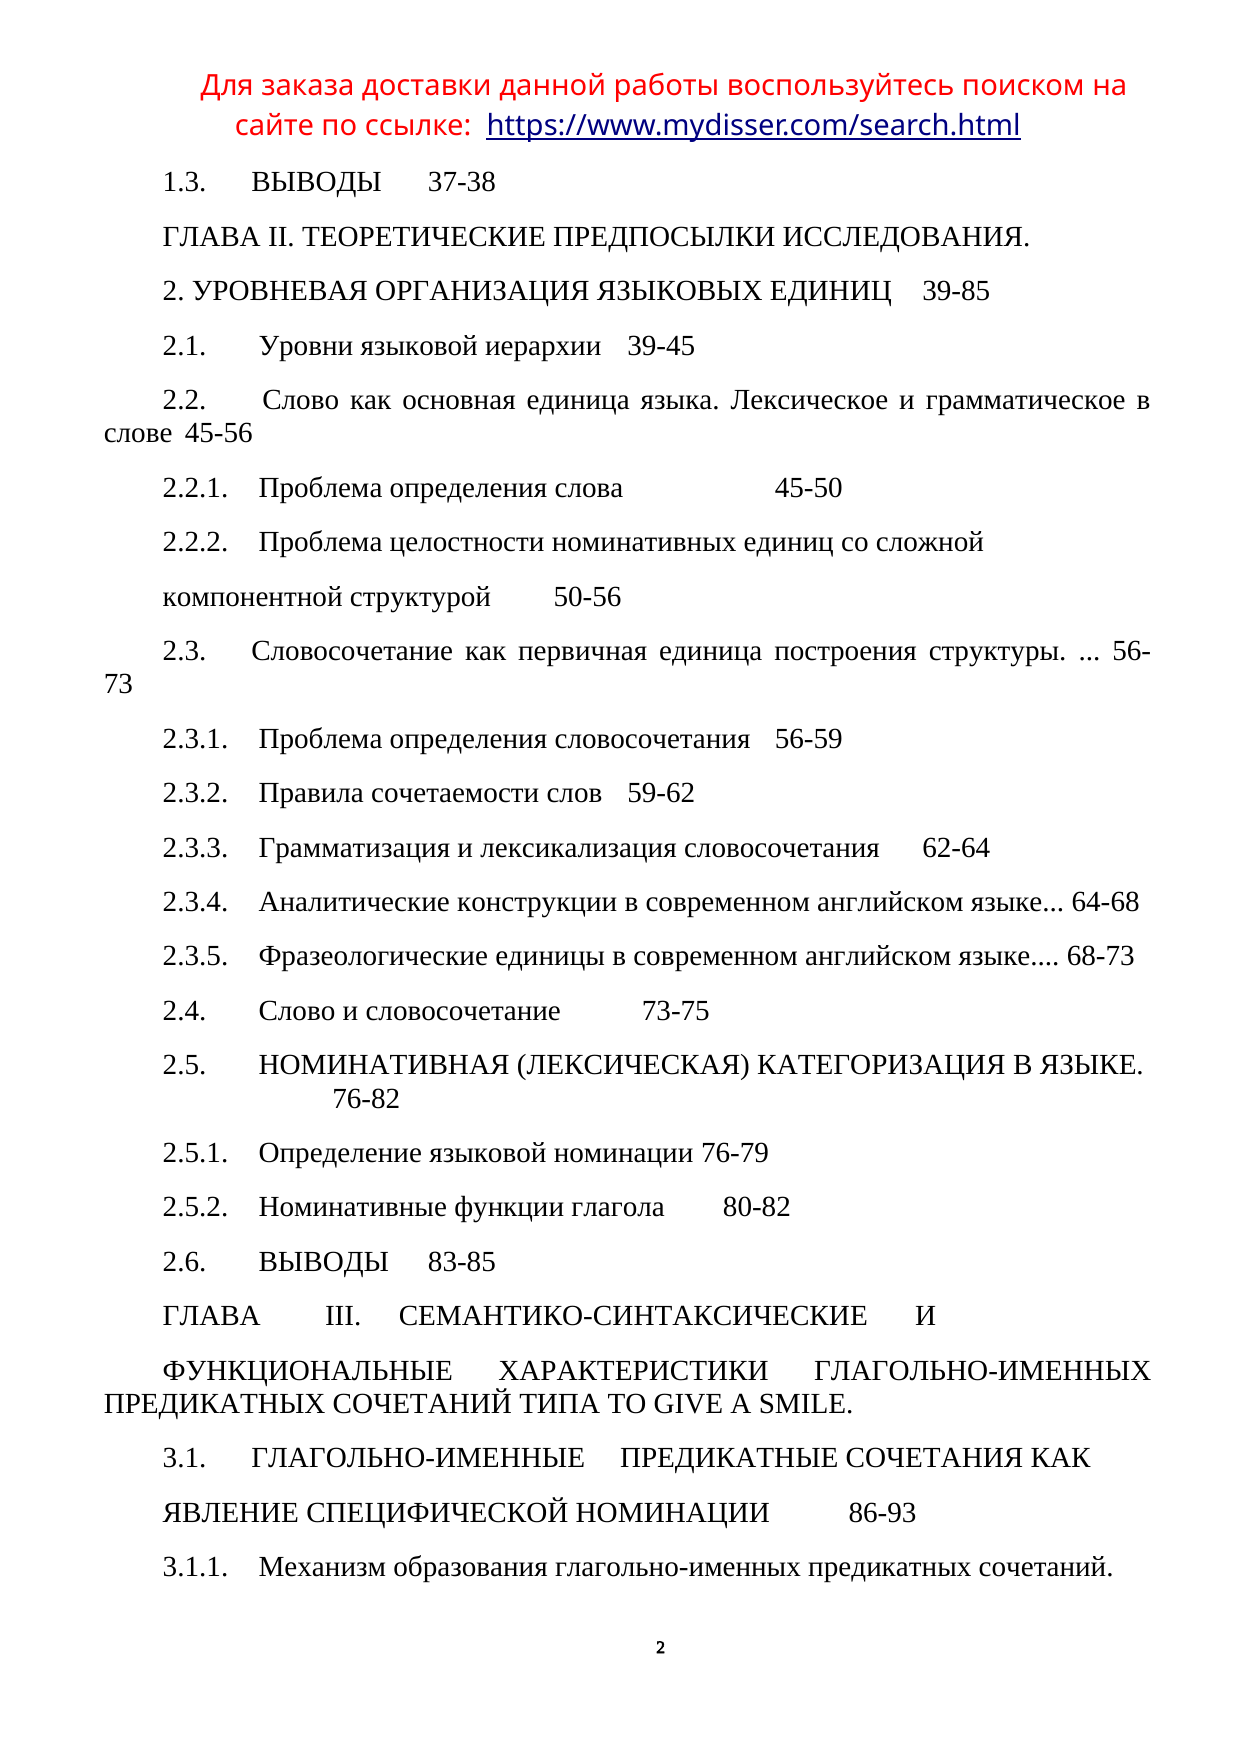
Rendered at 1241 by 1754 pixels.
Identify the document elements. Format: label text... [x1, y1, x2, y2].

text 2.2. Слово как основная единица языка. Лексическое и грамматическое в слове 45-56 [103, 382, 1152, 449]
text ГЛАВА III. СЕМАНТИКО-СИНТАКСИЧЕСКИЕ И [103, 1298, 1152, 1332]
text 2.6. ВЫВОДЫ 83-85 [103, 1244, 1152, 1277]
text 2.3.5. Фразеологические единицы в современном английском языке.... 68-73 [103, 938, 1152, 972]
text ФУНКЦИОНАЛЬНЫЕ ХАРАКТЕРИСТИКИ ГЛАГОЛЬНО-ИМЕННЫХ ПРЕДИКАТНЫХ СОЧЕТАНИЙ ТИПА ТО GIVE A SMILE. [103, 1353, 1152, 1420]
text 2.5.2. Номинативные функции глагола 80-82 [103, 1189, 1152, 1223]
text 3.1.1. Механизм образования глагольно-именных предикатных сочетаний. [103, 1549, 1152, 1583]
text 2.4. Слово и словосочетание 73-75 [103, 993, 1152, 1026]
text 2.2.1. Проблема определения слова 45-50 [103, 470, 1152, 503]
text 2.3.2. Правила сочетаемости слов 59-62 [103, 775, 1152, 809]
text 2.3.3. Грамматизация и лексикализация словосочетания 62-64 [103, 830, 1152, 863]
text ГЛАВА II. ТЕОРЕТИЧЕСКИЕ ПРЕДПОСЫЛКИ ИССЛЕДОВАНИЯ. [103, 219, 1152, 252]
text 1.3. ВЫВОДЫ 37-38 [103, 164, 1152, 198]
text 2.5. НОМИНАТИВНАЯ (ЛЕКСИЧЕСКАЯ) КАТЕГОРИЗАЦИЯ В ЯЗЫКЕ. 76-82 [103, 1047, 1152, 1114]
text 2.2.2. Проблема целостности номинативных единиц со сложной [103, 524, 1152, 558]
text компонентной структурой 50-56 [103, 579, 1152, 612]
text 2.5.1. Определение языковой номинации 76-79 [103, 1135, 1152, 1169]
text 2.3.1. Проблема определения словосочетания 56-59 [103, 721, 1152, 754]
text 2.1. Уровни языковой иерархии 39-45 [103, 328, 1152, 361]
text 3.1. ГЛАГОЛЬНО-ИМЕННЫЕ ПРЕДИКАТНЫЕ СОЧЕТАНИЯ КАК [103, 1441, 1152, 1474]
text 2.3.4. Аналитические конструкции в современном английском языке... 64-68 [103, 884, 1152, 918]
text ЯВЛЕНИЕ СПЕЦИФИЧЕСКОЙ НОМИНАЦИИ 86-93 [103, 1495, 1152, 1528]
text 2. УРОВНЕВАЯ ОРГАНИЗАЦИЯ ЯЗЫКОВЫХ ЕДИНИЦ 39-85 [103, 273, 1152, 307]
text 2.3. Словосочетание как первичная единица построения структуры. ... 56-73 [103, 633, 1152, 700]
